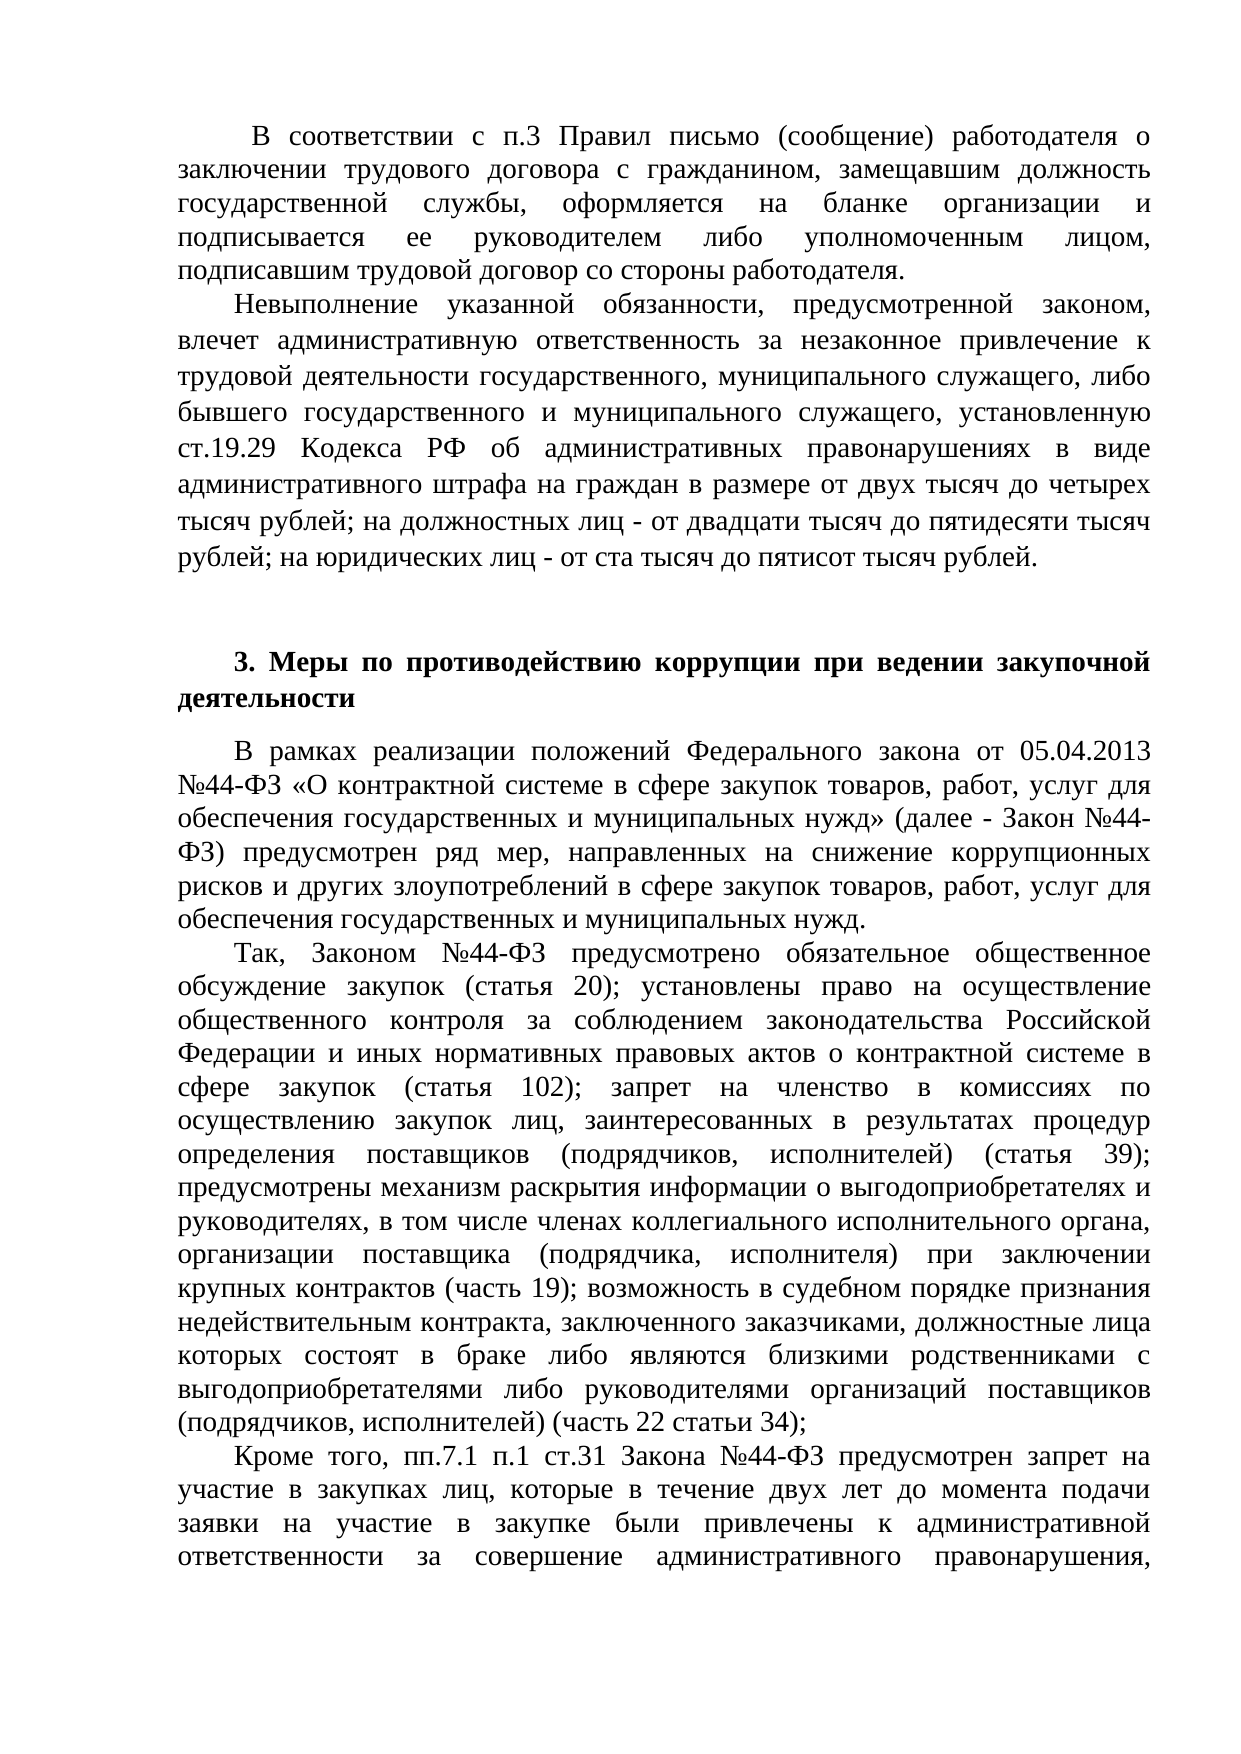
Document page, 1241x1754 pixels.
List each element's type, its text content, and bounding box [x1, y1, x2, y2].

text В рамках реализации положений Федерального закона от 05.04.2013 №44-ФЗ «О контрактной системе в сфере закупок товаров, работ, услуг для обеспечения государственных и муниципальных нужд» (далее - Закон №44-ФЗ) предусмотрен ряд мер, направленных на снижение коррупционных рисков и других злоупотреблений в сфере закупок товаров, работ, услуг для обеспечения государственных и муниципальных нужд. [177, 733, 1152, 935]
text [177, 1438, 1152, 1572]
text Невыполнение указанной обязанности, предусмотренной законом, влечет административную ответственность за незаконное привлечение к трудовой деятельности государственного, муниципального служащего, либо бывшего государственного и муниципального служащего, установленную ст.19.29 Кодекса РФ об административных правонарушениях в виде административного штрафа на граждан в размере от двух тысяч до четырех тысяч рублей; на должностных лиц - от двадцати тысяч до пятидесяти тысяч рублей; на юридических лиц - от ста тысяч до пятисот тысяч рублей. [177, 286, 1152, 572]
text Так, Законом №44-ФЗ предусмотрено обязательное общественное обсуждение закупок (статья 20); установлены право на осуществление общественного контроля за соблюдением законодательства Российской Федерации и иных нормативных правовых актов о контрактной системе в сфере закупок (статья 102); запрет на членство в комиссиях по осуществлению закупок лиц, заинтересованных в результатах процедур определения поставщиков (подрядчиков, исполнителей) (статья 39); предусмотрены механизм раскрытия информации о выгодоприобретателях и руководителях, в том числе членах коллегиального исполнительного органа, организации поставщика (подрядчика, исполнителя) при заключении крупных контрактов (часть 19); возможность в судебном порядке признания недействительным контракта, заключенного заказчиками, должностные лица которых состоят в браке либо являются близкими родственниками с выгодоприобретателями либо руководителями организаций поставщиков (подрядчиков, исполнителей) (часть 22 статьи 34); [177, 935, 1152, 1438]
text В соответствии с п.3 Правил письмо (сообщение) работодателя о заключении трудового договора с гражданином, замещавшим должность государственной службы, оформляется на бланке организации и подписывается ее руководителем либо уполномоченным лицом, подписавшим трудовой договор со стороны работодателя. [177, 118, 1152, 286]
text 3. Меры по противодействию коррупции при ведении закупочной деятельности [177, 644, 1152, 714]
